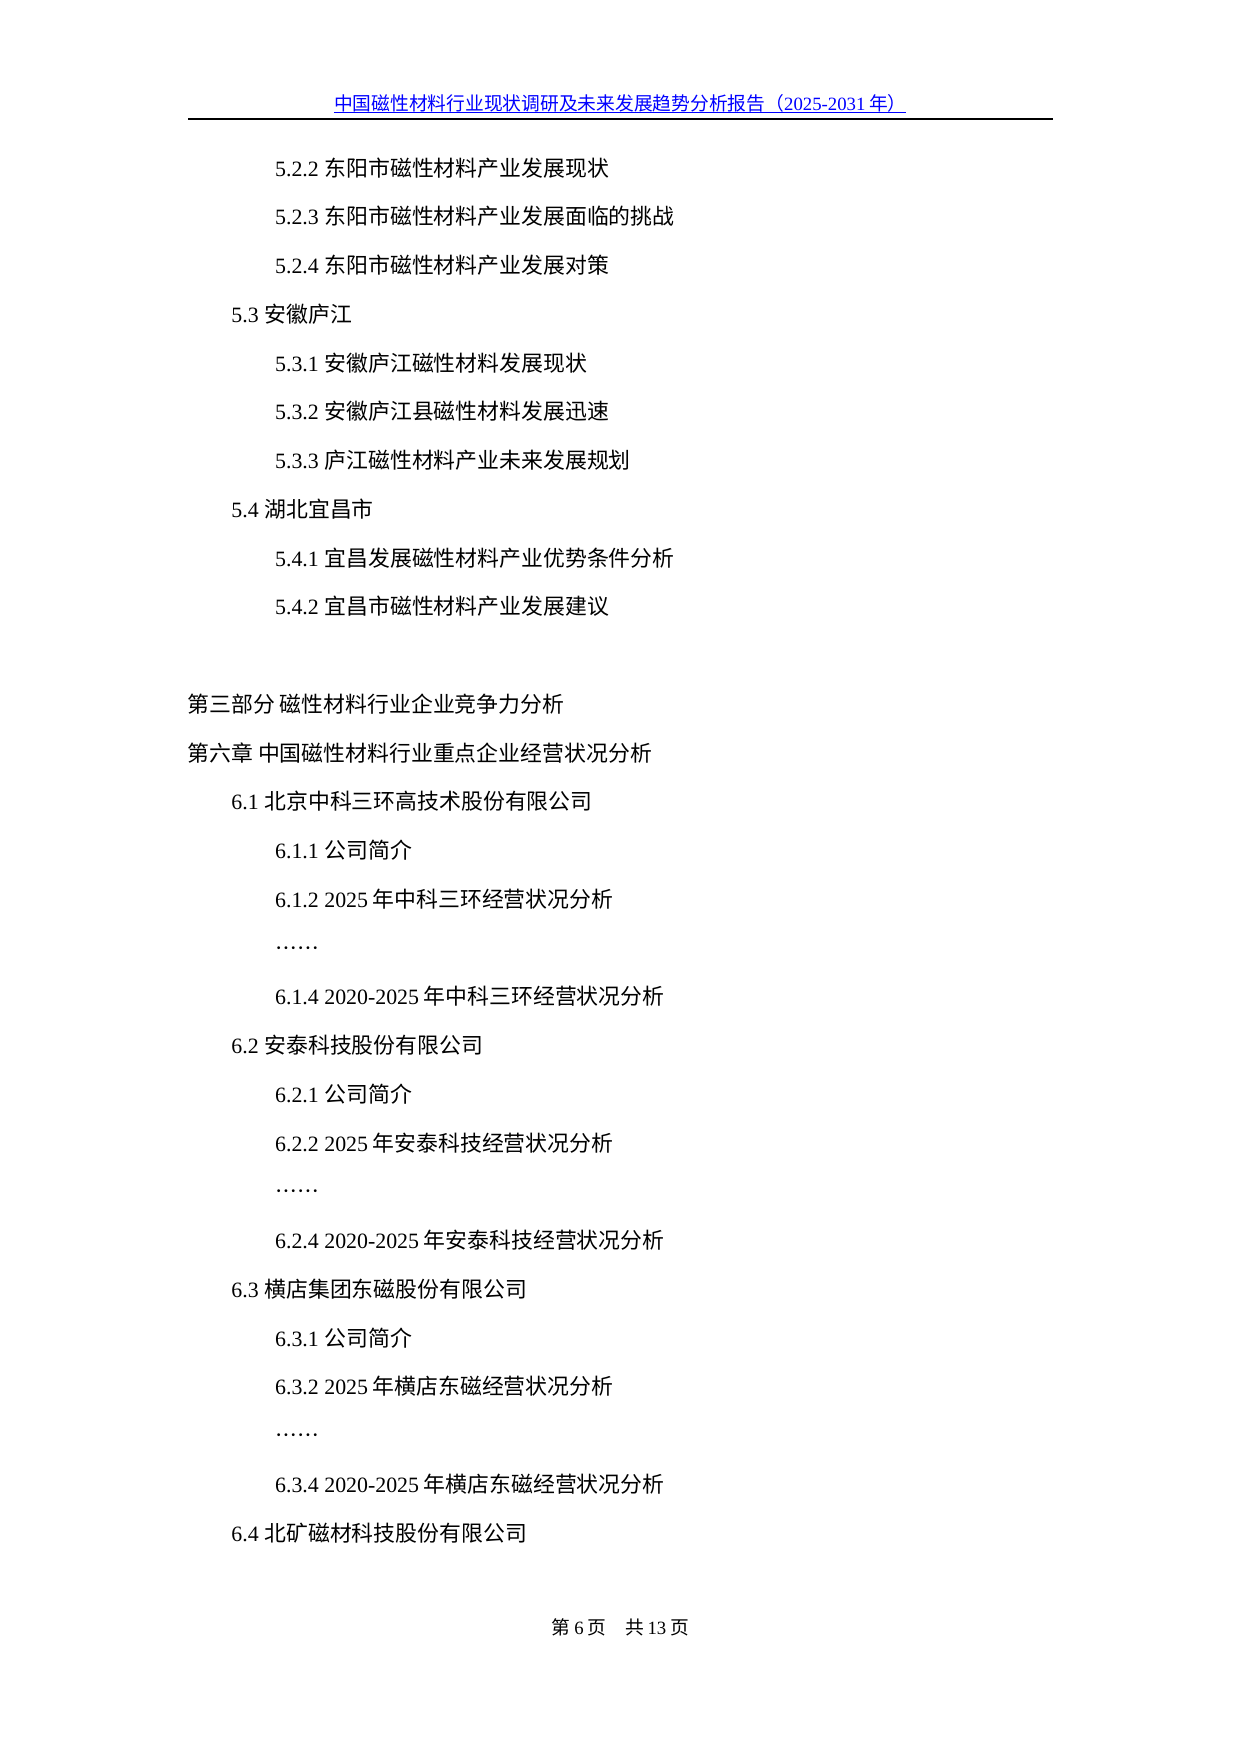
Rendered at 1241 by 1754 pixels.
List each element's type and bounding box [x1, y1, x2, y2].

text [187, 150, 1053, 1548]
